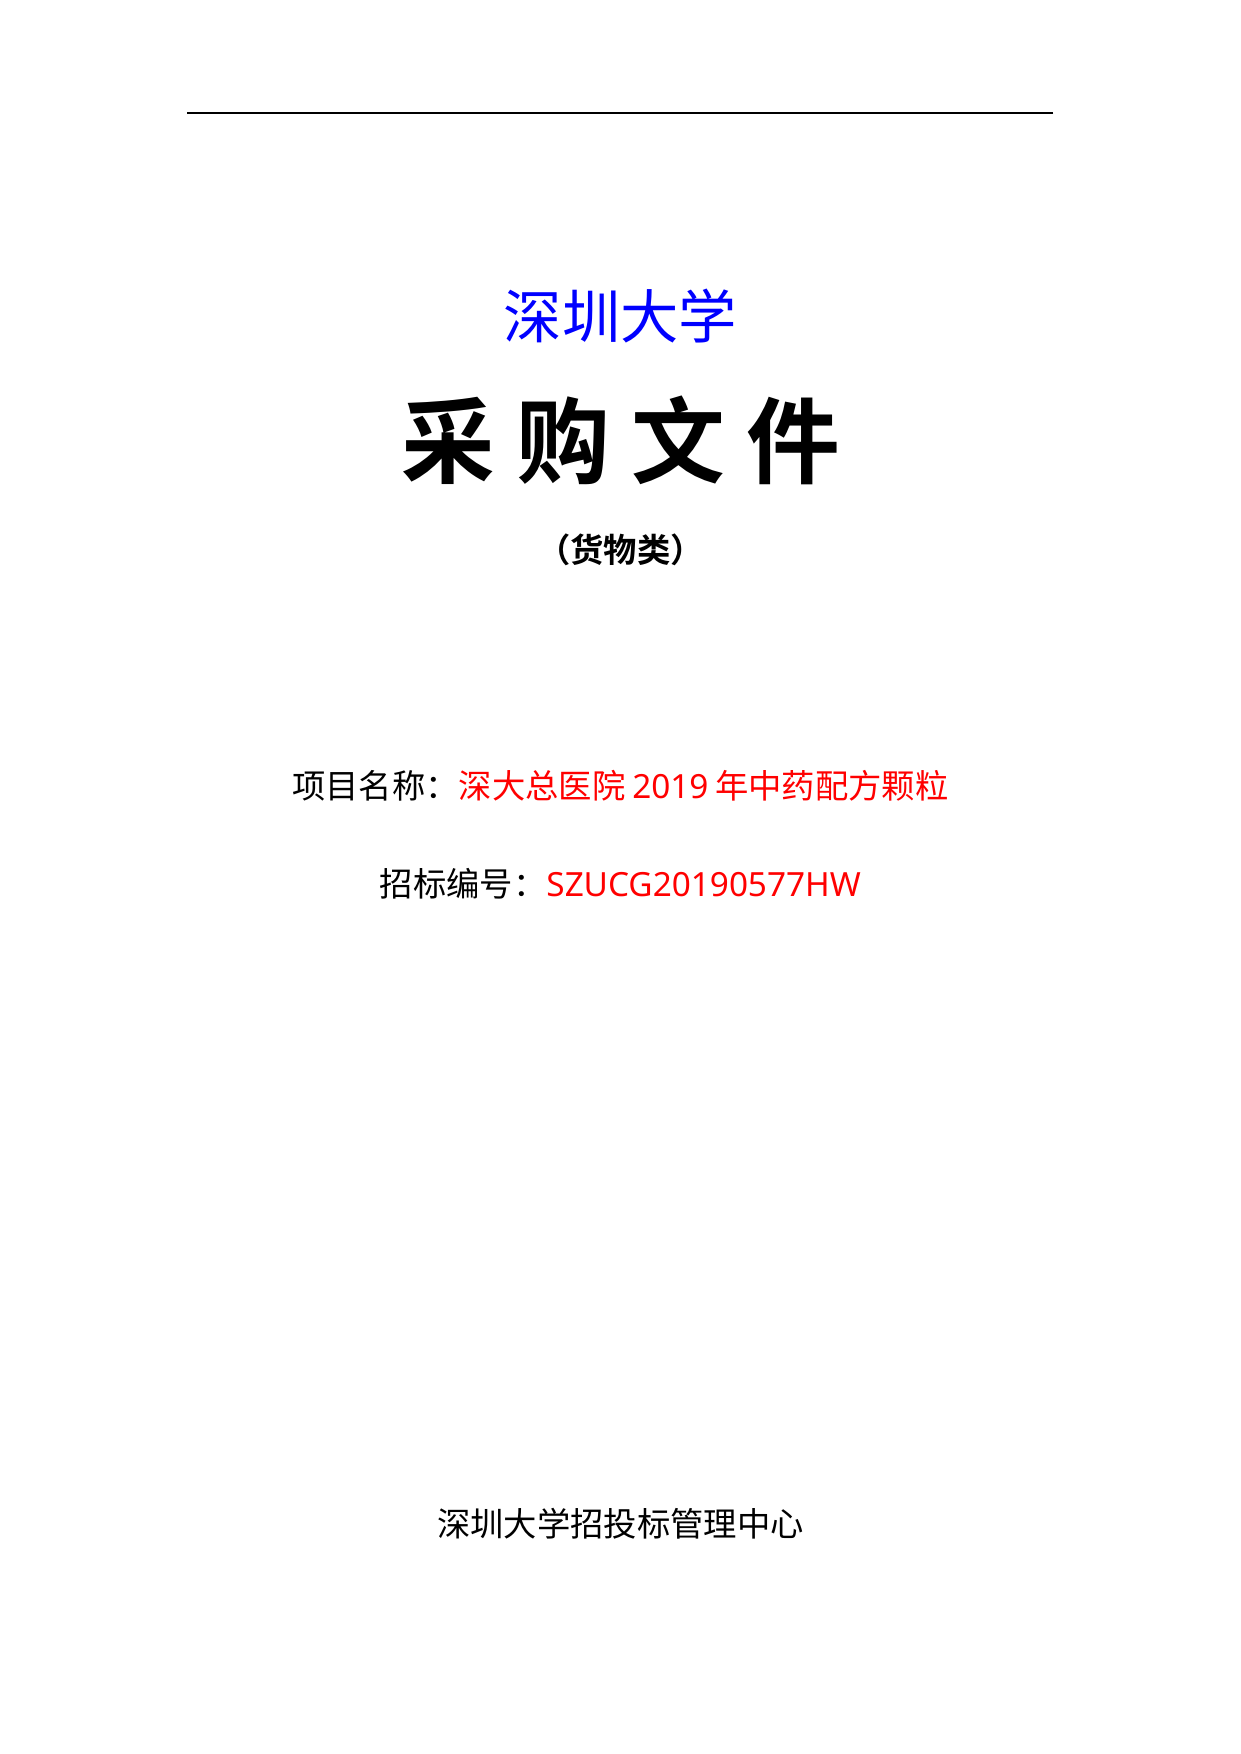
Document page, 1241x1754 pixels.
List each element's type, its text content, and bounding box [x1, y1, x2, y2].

text 招标编号：SZUCG20190577HW [187, 858, 1053, 906]
text （货物类） [187, 524, 1053, 572]
text 深圳大学招投标管理中心 [187, 1497, 1053, 1546]
text 项目名称：深大总医院2019年中药配方颗粒 [187, 760, 1053, 808]
text 采 购 文 件 [187, 368, 1053, 504]
text 深圳大学 [187, 271, 1053, 356]
